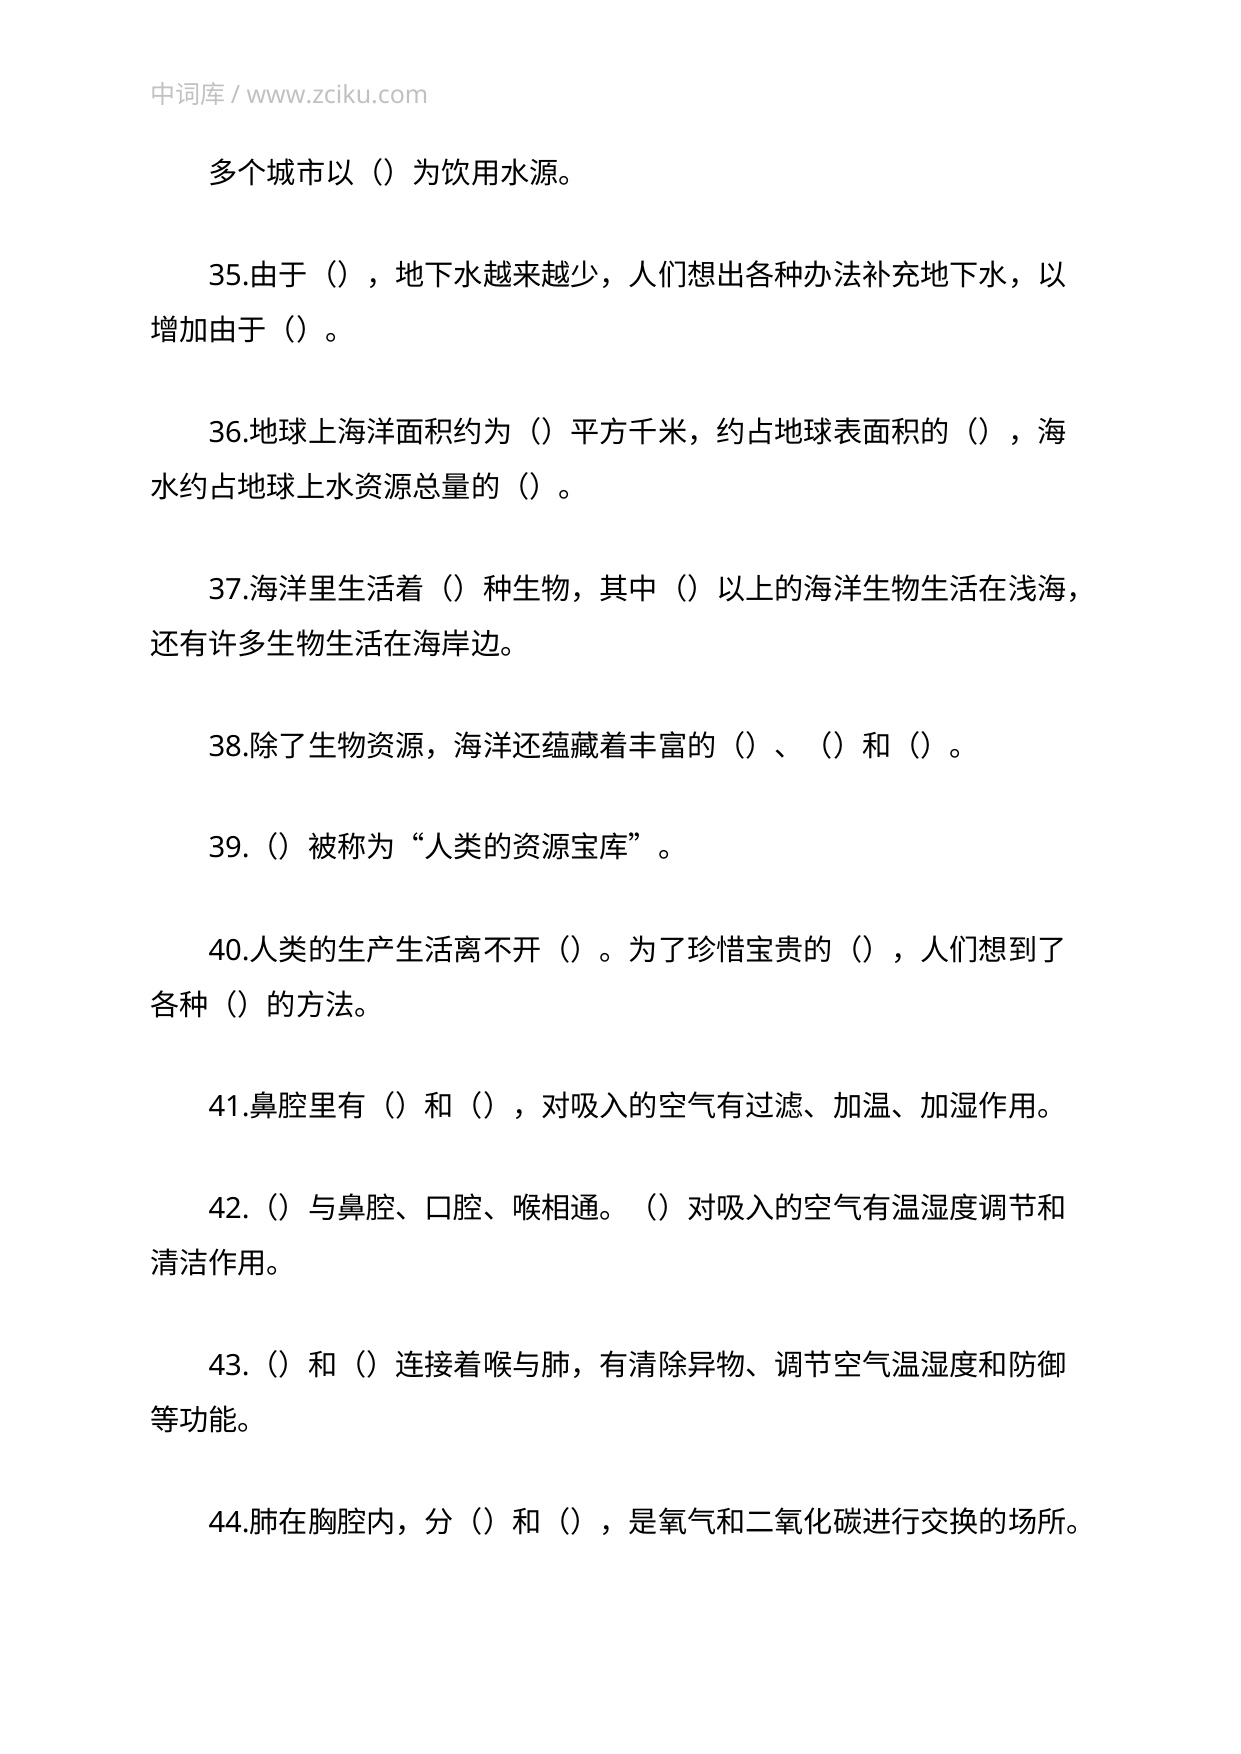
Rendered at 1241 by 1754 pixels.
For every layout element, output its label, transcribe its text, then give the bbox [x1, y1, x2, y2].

text 43.（）和（）连接着喉与肺，有清除异物、调节空气温湿度和防御等功能。 [150, 1342, 1090, 1439]
text 35.由于（），地下水越来越少，人们想出各种办法补充地下水，以增加由于（）。 [150, 252, 1090, 349]
text 42.（）与鼻腔、口腔、喉相通。（）对吸入的空气有温湿度调节和清洁作用。 [150, 1185, 1090, 1282]
text 44.肺在胸腔内，分（）和（），是氧气和二氧化碳进行交换的场所。 [150, 1498, 1090, 1541]
text 38.除了生物资源，海洋还蕴藏着丰富的（）、（）和（）。 [150, 722, 1090, 764]
text 39.（）被称为“人类的资源宝库”。 [150, 824, 1090, 866]
text 41.鼻腔里有（）和（），对吸入的空气有过滤、加温、加湿作用。 [150, 1083, 1090, 1125]
text 40.人类的生产生活离不开（）。为了珍惜宝贵的（），人们想到了各种（）的方法。 [150, 926, 1090, 1023]
text 37.海洋里生活着（）种生物，其中（）以上的海洋生物生活在浅海，还有许多生物生活在海岸边。 [150, 565, 1090, 663]
text 36.地球上海洋面积约为（）平方千米，约占地球表面积的（），海水约占地球上水资源总量的（）。 [150, 408, 1090, 506]
text 多个城市以（）为饮用水源。 [150, 150, 1090, 192]
